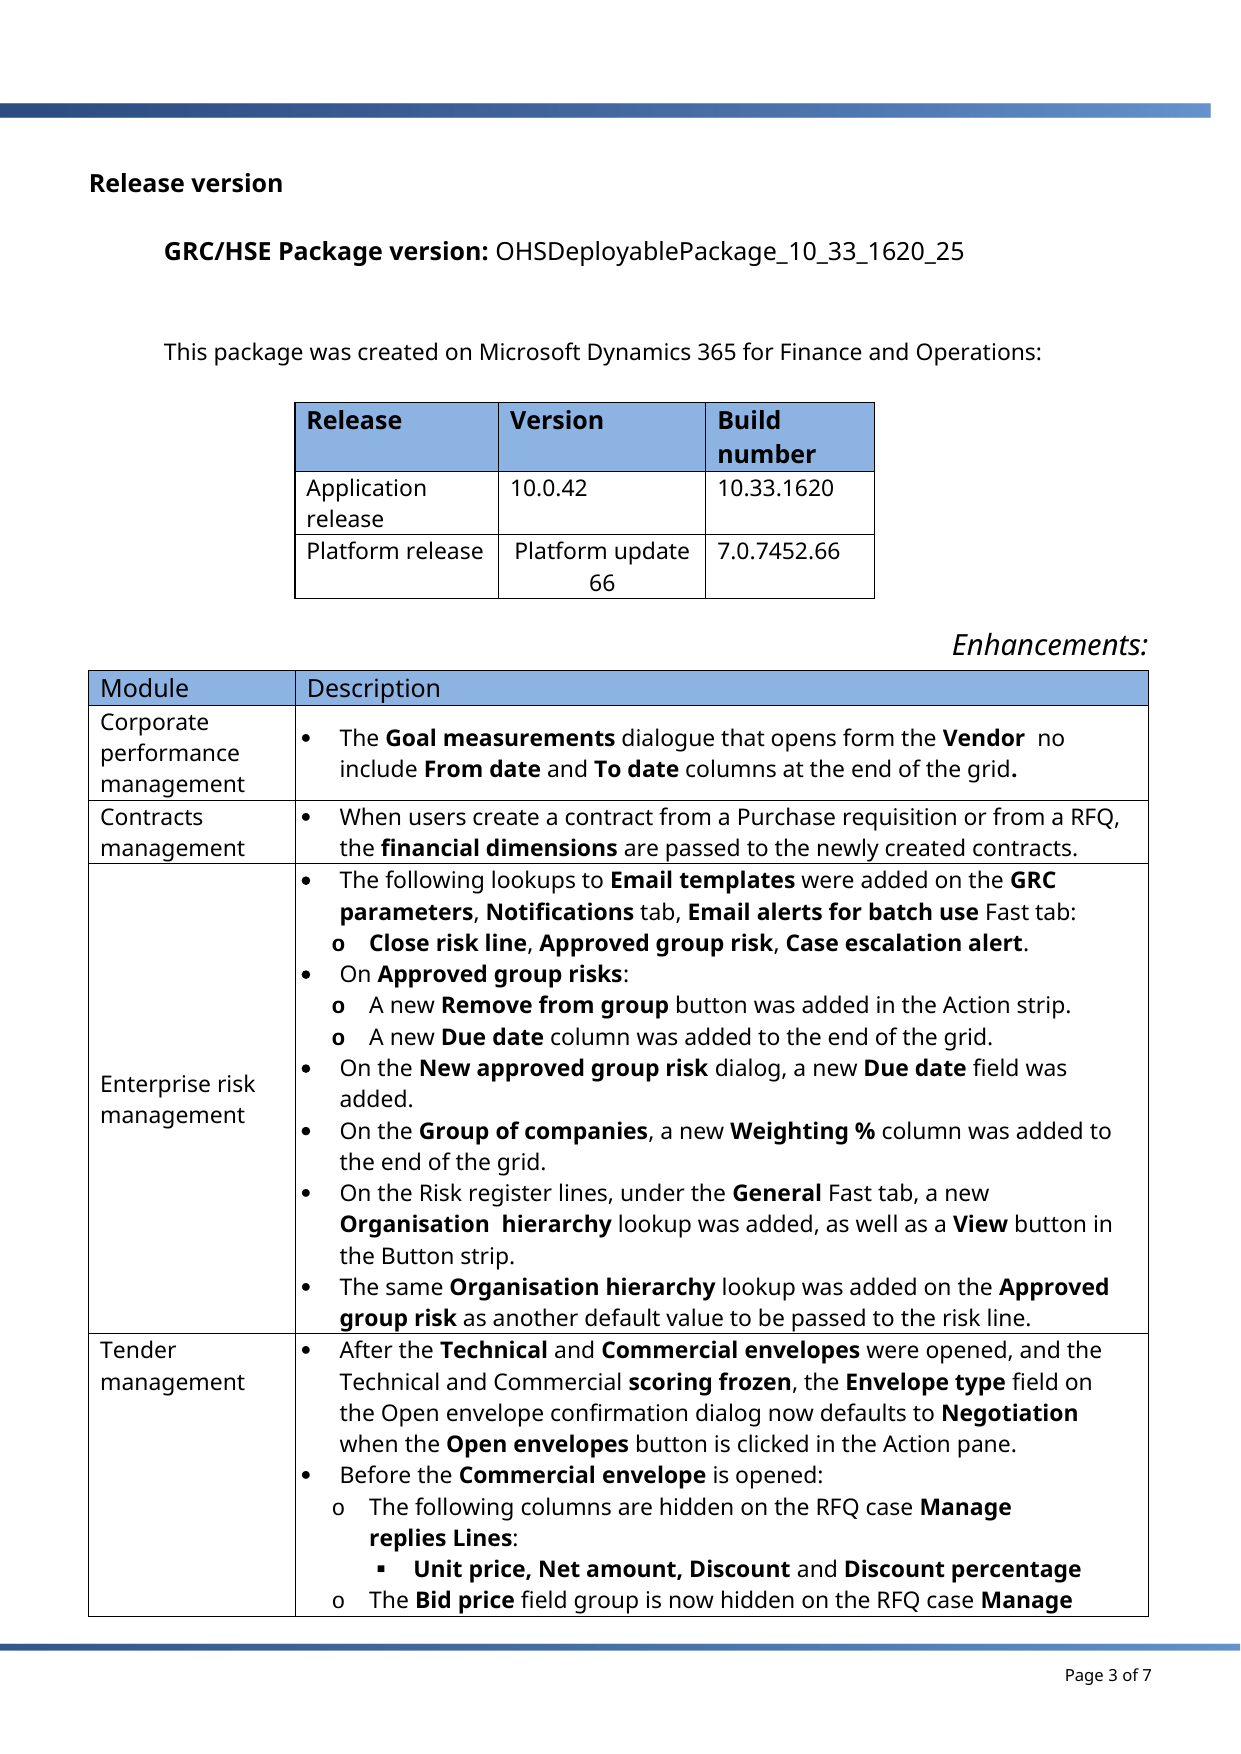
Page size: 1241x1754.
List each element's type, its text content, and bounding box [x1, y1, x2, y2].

table_cell Tender management [89, 1334, 295, 1616]
table_cell The following lookups to Email templates were added on the GRC parameters, Notifications tab, Email alerts for batch use Fast tab: Close risk line, Approved group risk, Case escalation alert. On Approved group risks: A new Remove from group button was added in the Action strip. A new Due date column was added to the end of the grid. On the New approved group risk dialog, a new Due date field was added. On the Group of companies, a new Weighting % column was added to the end of the grid. On the Risk register lines, under the General Fast tab, a new Organisation hierarchy lookup was added, as well as a View button in the Button strip. The same Organisation hierarchy lookup was added on the Approved group risk as another default value to be passed to the risk line. [296, 864, 1148, 1333]
table_cell Contracts management [89, 801, 295, 863]
table_header Description [296, 671, 1148, 705]
table_header Release [296, 403, 498, 471]
table_cell 7.0.7452.66 [706, 535, 874, 598]
table_cell 10.0.42 [499, 472, 705, 534]
text This package was created on Microsoft Dynamics 365 for Finance and Operations: [164, 336, 1152, 367]
table_cell Platform release [296, 535, 498, 598]
table_cell Enterprise risk management [89, 864, 295, 1333]
subtitle Enhancements: [89, 624, 1152, 663]
table_header Version [499, 403, 705, 471]
table_header Build number [706, 403, 874, 471]
table_cell When users create a contract from a Purchase requisition or from a RFQ, the financial dimensions are passed to the newly created contracts. [296, 801, 1148, 863]
picture [0, 1643, 1241, 1651]
table_header Module [89, 671, 295, 705]
table_cell Application release [296, 472, 498, 534]
table_cell 10.33.1620 [706, 472, 874, 534]
text Release version [89, 166, 1152, 200]
picture [0, 103, 1211, 118]
table_cell The Goal measurements dialogue that opens form the Vendor no include From date and To date columns at the end of the grid. [296, 706, 1148, 800]
table_cell Corporate performance management [89, 706, 295, 800]
text GRC/HSE Package version: OHSDeployablePackage_10_33_1620_25 [164, 234, 1152, 268]
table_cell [296, 1334, 1148, 1616]
table_cell Platform update 66 [499, 535, 705, 598]
